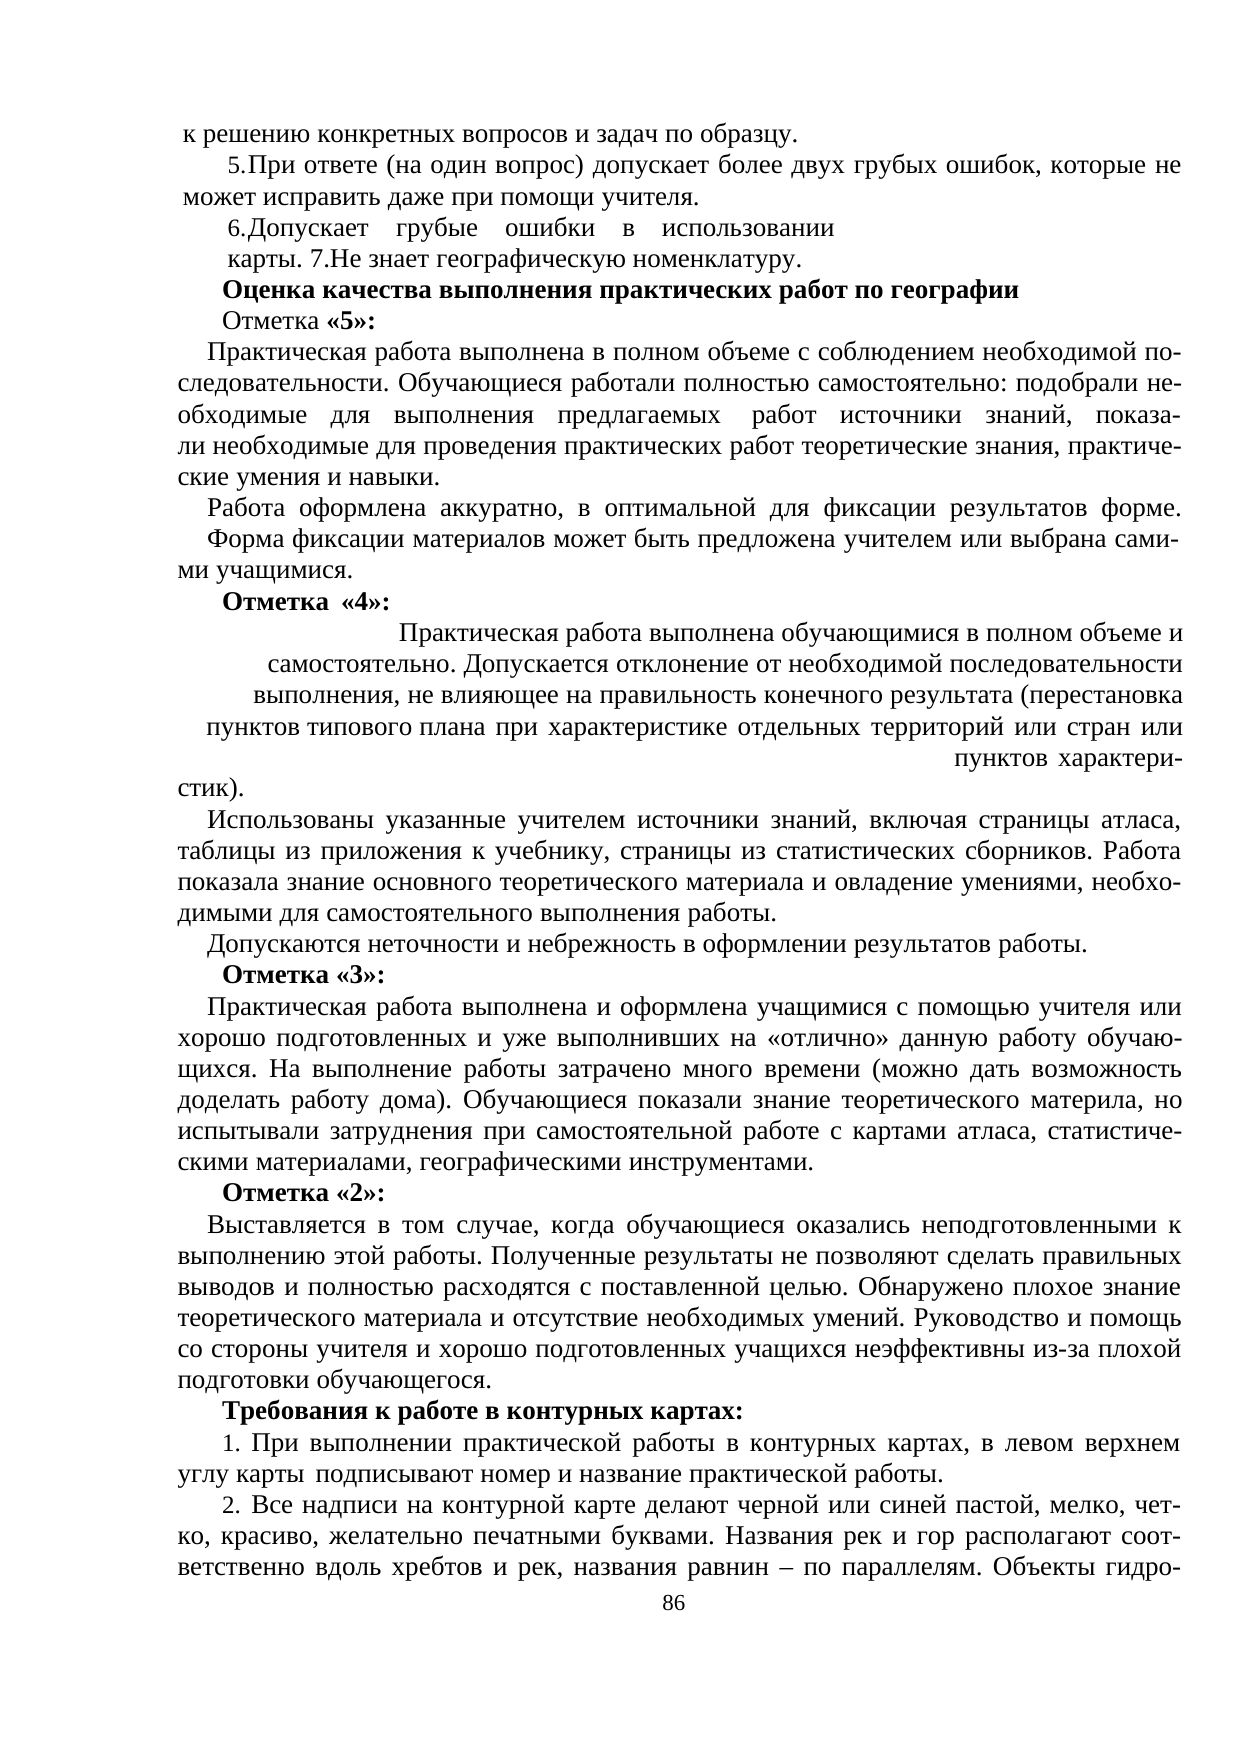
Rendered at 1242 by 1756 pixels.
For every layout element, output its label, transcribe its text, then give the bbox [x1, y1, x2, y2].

text Практическая работа выполнена и оформлена учащимися с помощью учителя или хорошо подготовленных и уже выполнивших на «отлично» данную работу обучаю- щихся. На выполнение работы затрачено много времени (можно дать возможность доделать работу дома). Обучающиеся показали знание теоретического материла, но испытывали затруднения при самостоятельной работе с картами атласа, статистиче- скими материалами, географическими инструментами. [177, 990, 1184, 1177]
text к решению конкретных вопросов и задач по образцу. [183, 117, 1225, 148]
subtitle Отметка «2»: [222, 1177, 1225, 1208]
text Выставляется в том случае, когда обучающиеся оказались неподготовленными к выполнению этой работы. Полученные результаты не позволяют сделать правильных выводов и полностью расходятся с поставленной целью. Обнаружено плохое знание теоретического материала и отсутствие необходимых умений. Руководство и помощь со стороны учителя и хорошо подготовленных учащихся неэффективны из-за плохой подготовки обучающегося. [177, 1208, 1183, 1395]
text Работа оформлена аккуратно, в оптимальной для фиксации результатов форме. Форма фиксации материалов может быть предложена учителем или выбрана сами- [207, 491, 1183, 553]
subtitle Требования к работе в контурных картах: [222, 1395, 1225, 1426]
text ми учащимися. [177, 553, 1225, 585]
text Допускаются неточности и небрежность в оформлении результатов работы. [207, 927, 1225, 958]
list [177, 1488, 1183, 1582]
text Отметка «5»: [222, 304, 1225, 335]
list При выполнении практической работы в контурных картах, в левом верхнем углу карты подписывают номер и название практической работы. [177, 1426, 1182, 1488]
text стик). [177, 772, 1225, 803]
subtitle Отметка «4»: [222, 585, 1225, 616]
text Практическая работа выполнена обучающимися в полном объеме и самостоятельно. Допускается отклонение от необходимой последовательности выполнения, не влияющее на правильность конечного результата (перестановка пунктов типового плана при характеристике отдельных территорий или стран или пунктов характери- [177, 616, 1183, 772]
text Использованы указанные учителем источники знаний, включая страницы атласа, таблицы из приложения к учебнику, страницы из статистических сборников. Работа показала знание основного теоретического материала и овладение умениями, необхо- димыми для самостоятельного выполнения работы. [177, 803, 1183, 927]
subtitle Отметка «3»: [222, 959, 1225, 990]
list При ответе (на один вопрос) допускает более двух грубых ошибок, которые не может исправить даже при помощи учителя. [183, 148, 1182, 211]
subtitle Оценка качества выполнения практических работ по географии [222, 274, 1225, 304]
text Практическая работа выполнена в полном объеме с соблюдением необходимой по- следовательности. Обучающиеся работали полностью самостоятельно: подобрали не- обходимые для выполнения предлагаемых работ источники знаний, показа- ли необходимые для проведения практических работ теоретические знания, практиче- ские умения и навыки. [177, 335, 1183, 491]
list Допускает грубые ошибки в использовании карты. 7.Не знает географическую номенклатуру. [227, 211, 834, 273]
